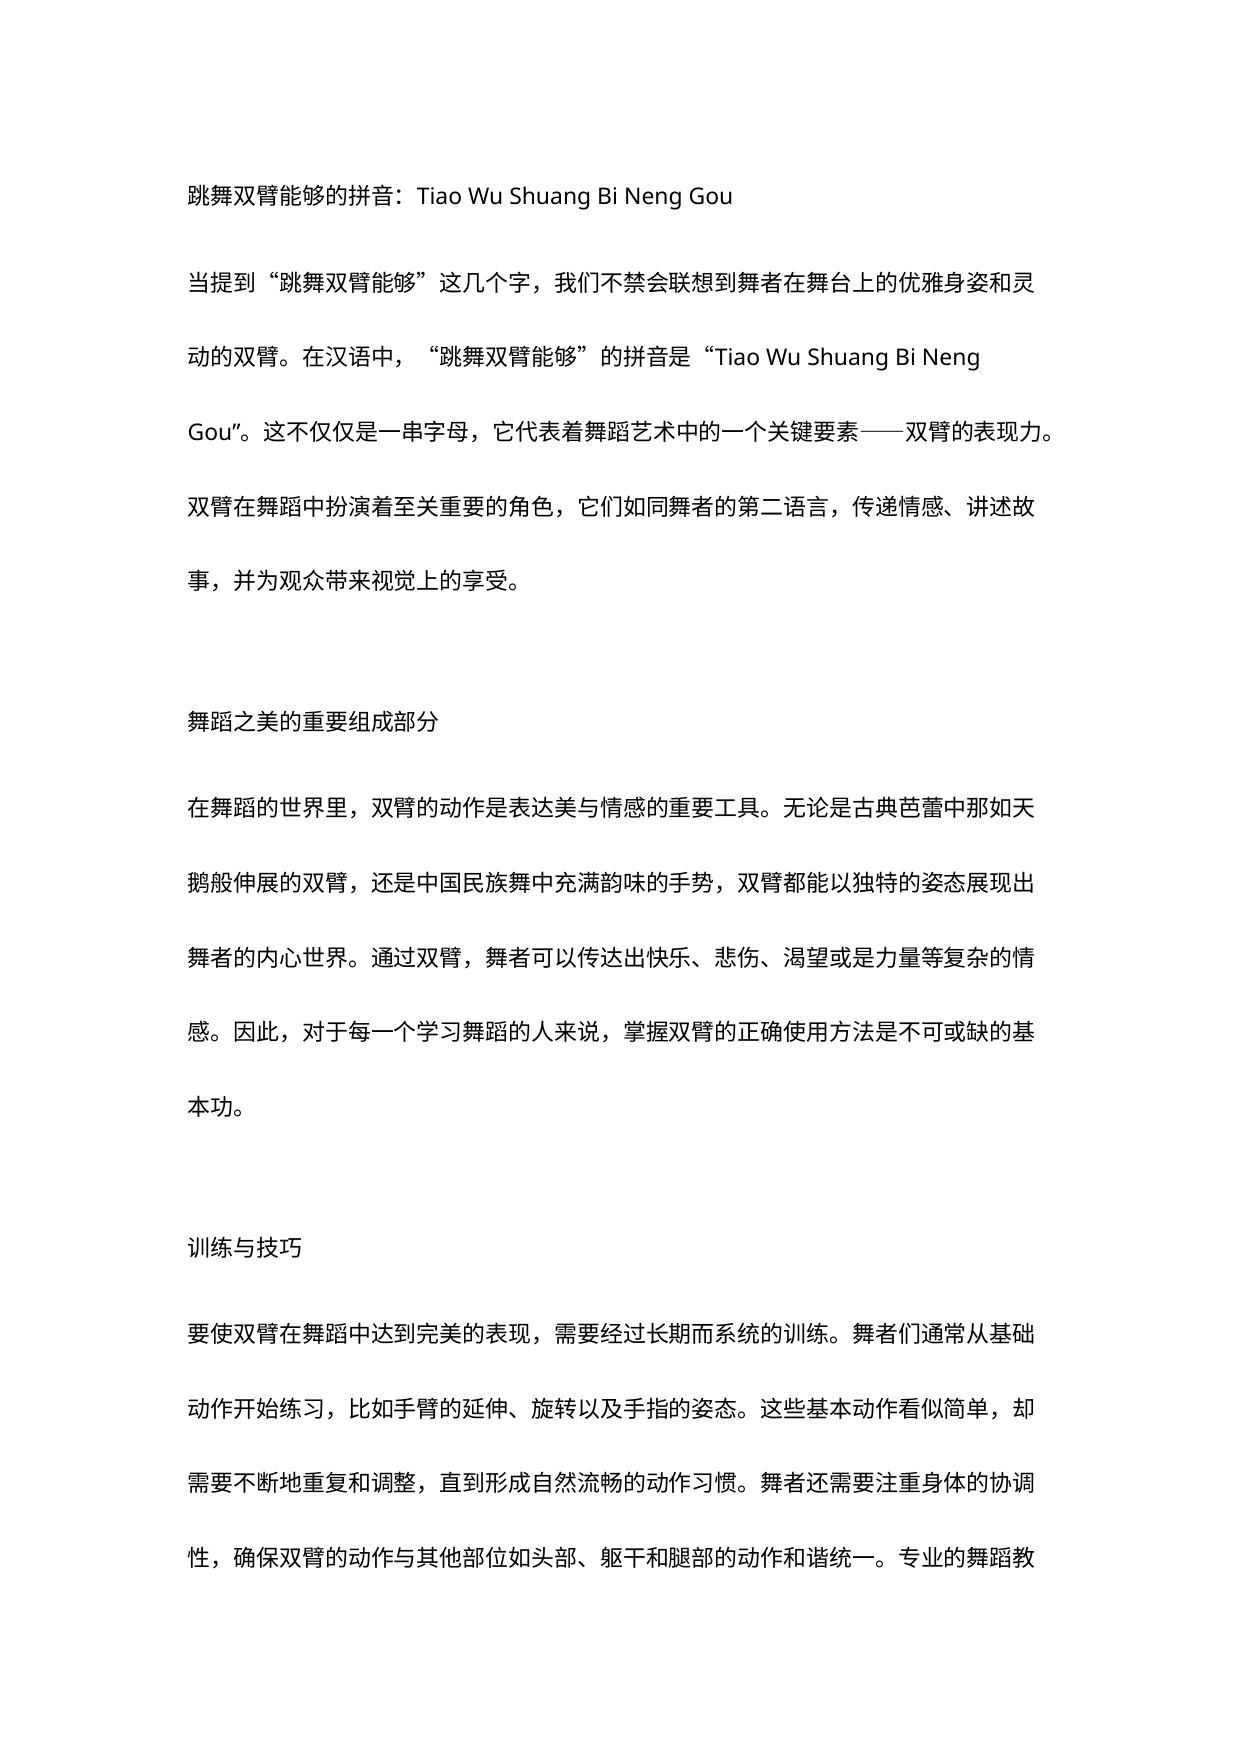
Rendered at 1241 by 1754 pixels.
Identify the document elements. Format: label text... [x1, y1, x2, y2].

text 训练与技巧 [187, 1213, 1053, 1278]
text 舞蹈之美的重要组成部分 [187, 688, 1053, 753]
text 跳舞双臂能够的拼音：Tiao Wu Shuang Bi Neng Gou [187, 162, 1053, 227]
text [187, 1300, 1053, 1589]
text 在舞蹈的世界里，双臂的动作是表达美与情感的重要工具。无论是古典芭蕾中那如天鹅般伸展的双臂，还是中国民族舞中充满韵味的手势，双臂都能以独特的姿态展现出舞者的内心世界。通过双臂，舞者可以传达出快乐、悲伤、渴望或是力量等复杂的情感。因此，对于每一个学习舞蹈的人来说，掌握双臂的正确使用方法是不可或缺的基本功。 [187, 774, 1053, 1138]
text 当提到“跳舞双臂能够”这几个字，我们不禁会联想到舞者在舞台上的优雅身姿和灵动的双臂。在汉语中，“跳舞双臂能够”的拼音是“Tiao Wu Shuang Bi Neng Gou”。这不仅仅是一串字母，它代表着舞蹈艺术中的一个关键要素——双臂的表现力。双臂在舞蹈中扮演着至关重要的角色，它们如同舞者的第二语言，传递情感、讲述故事，并为观众带来视觉上的享受。 [187, 249, 1053, 612]
